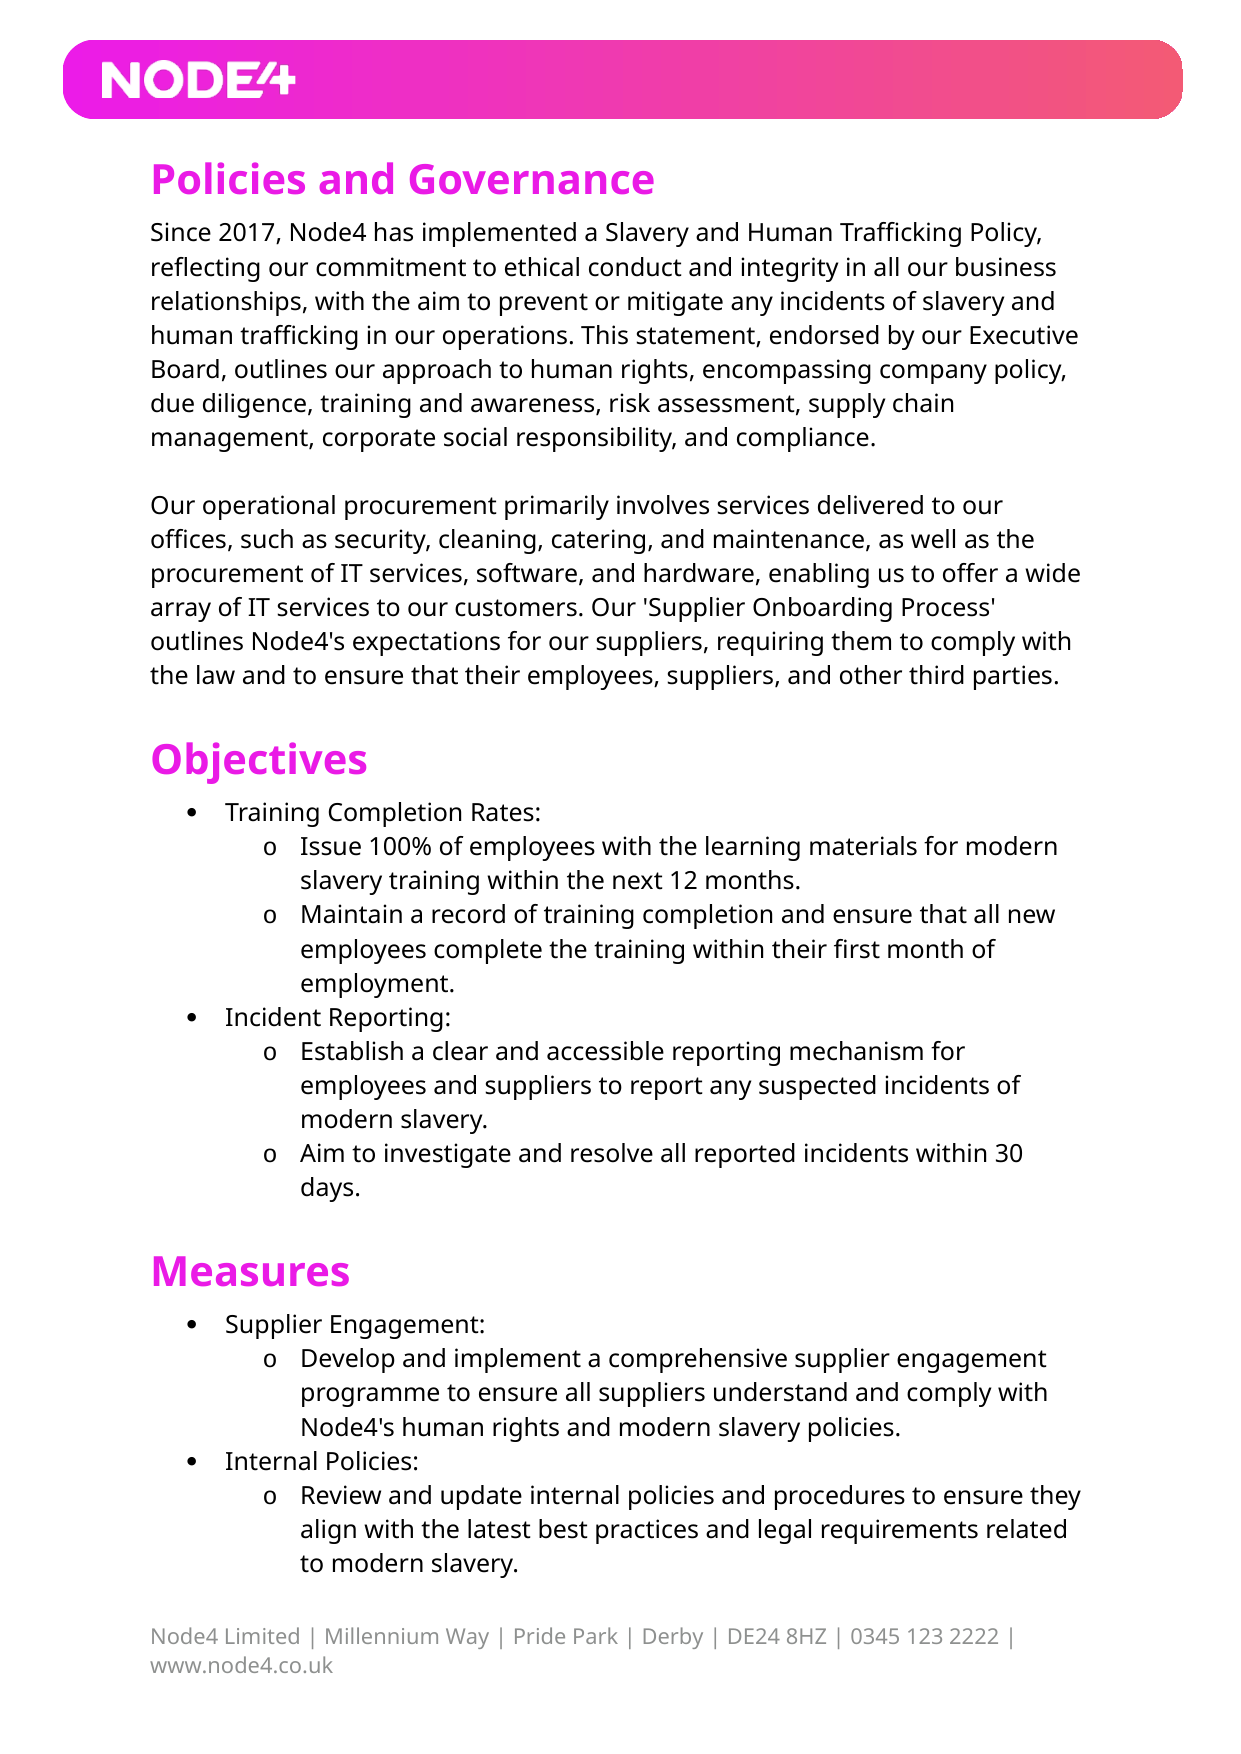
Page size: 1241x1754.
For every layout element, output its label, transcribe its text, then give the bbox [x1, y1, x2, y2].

list Training Completion Rates: [187, 794, 1090, 829]
text Our operational procurement primarily involves services delivered to our offices, such as security, cleaning, catering, and maintenance, as well as the procurement of IT services, software, and hardware, enabling us to offer a wide array of IT services to our customers. Our 'Supplier Onboarding Process' outlines Node4's expectations for our suppliers, requiring them to comply with the law and to ensure that their employees, suppliers, and other third parties. [150, 488, 1090, 692]
list Review and update internal policies and procedures to ensure they align with the latest best practices and legal requirements related to modern slavery. [262, 1477, 1090, 1580]
list Incident Reporting: [187, 999, 1090, 1033]
subtitle Objectives [150, 729, 1090, 786]
list Internal Policies: [187, 1443, 1090, 1477]
list Supplier Engagement: [187, 1307, 1090, 1341]
subtitle Policies and Governance [150, 150, 1090, 207]
list Issue 100% of employees with the learning materials for modern slavery training within the next 12 months. [262, 829, 1090, 897]
list Maintain a record of training completion and ensure that all new employees complete the training within their first month of employment. [262, 897, 1090, 999]
subtitle Measures [150, 1242, 1090, 1298]
list Establish a clear and accessible reporting mechanism for employees and suppliers to report any suspected incidents of modern slavery. [262, 1033, 1090, 1136]
list Aim to investigate and resolve all reported incidents within 30 days. [262, 1136, 1090, 1204]
list Develop and implement a comprehensive supplier engagement programme to ensure all suppliers understand and comply with Node4's human rights and modern slavery policies. [262, 1341, 1090, 1443]
text Since 2017, Node4 has implemented a Slavery and Human Trafficking Policy, reflecting our commitment to ethical conduct and integrity in all our business relationships, with the aim to prevent or mitigate any incidents of slavery and human trafficking in our operations. This statement, endorsed by our Executive Board, outlines our approach to human rights, encompassing company policy, due diligence, training and awareness, risk assessment, supply chain management, corporate social responsibility, and compliance. [150, 215, 1090, 453]
